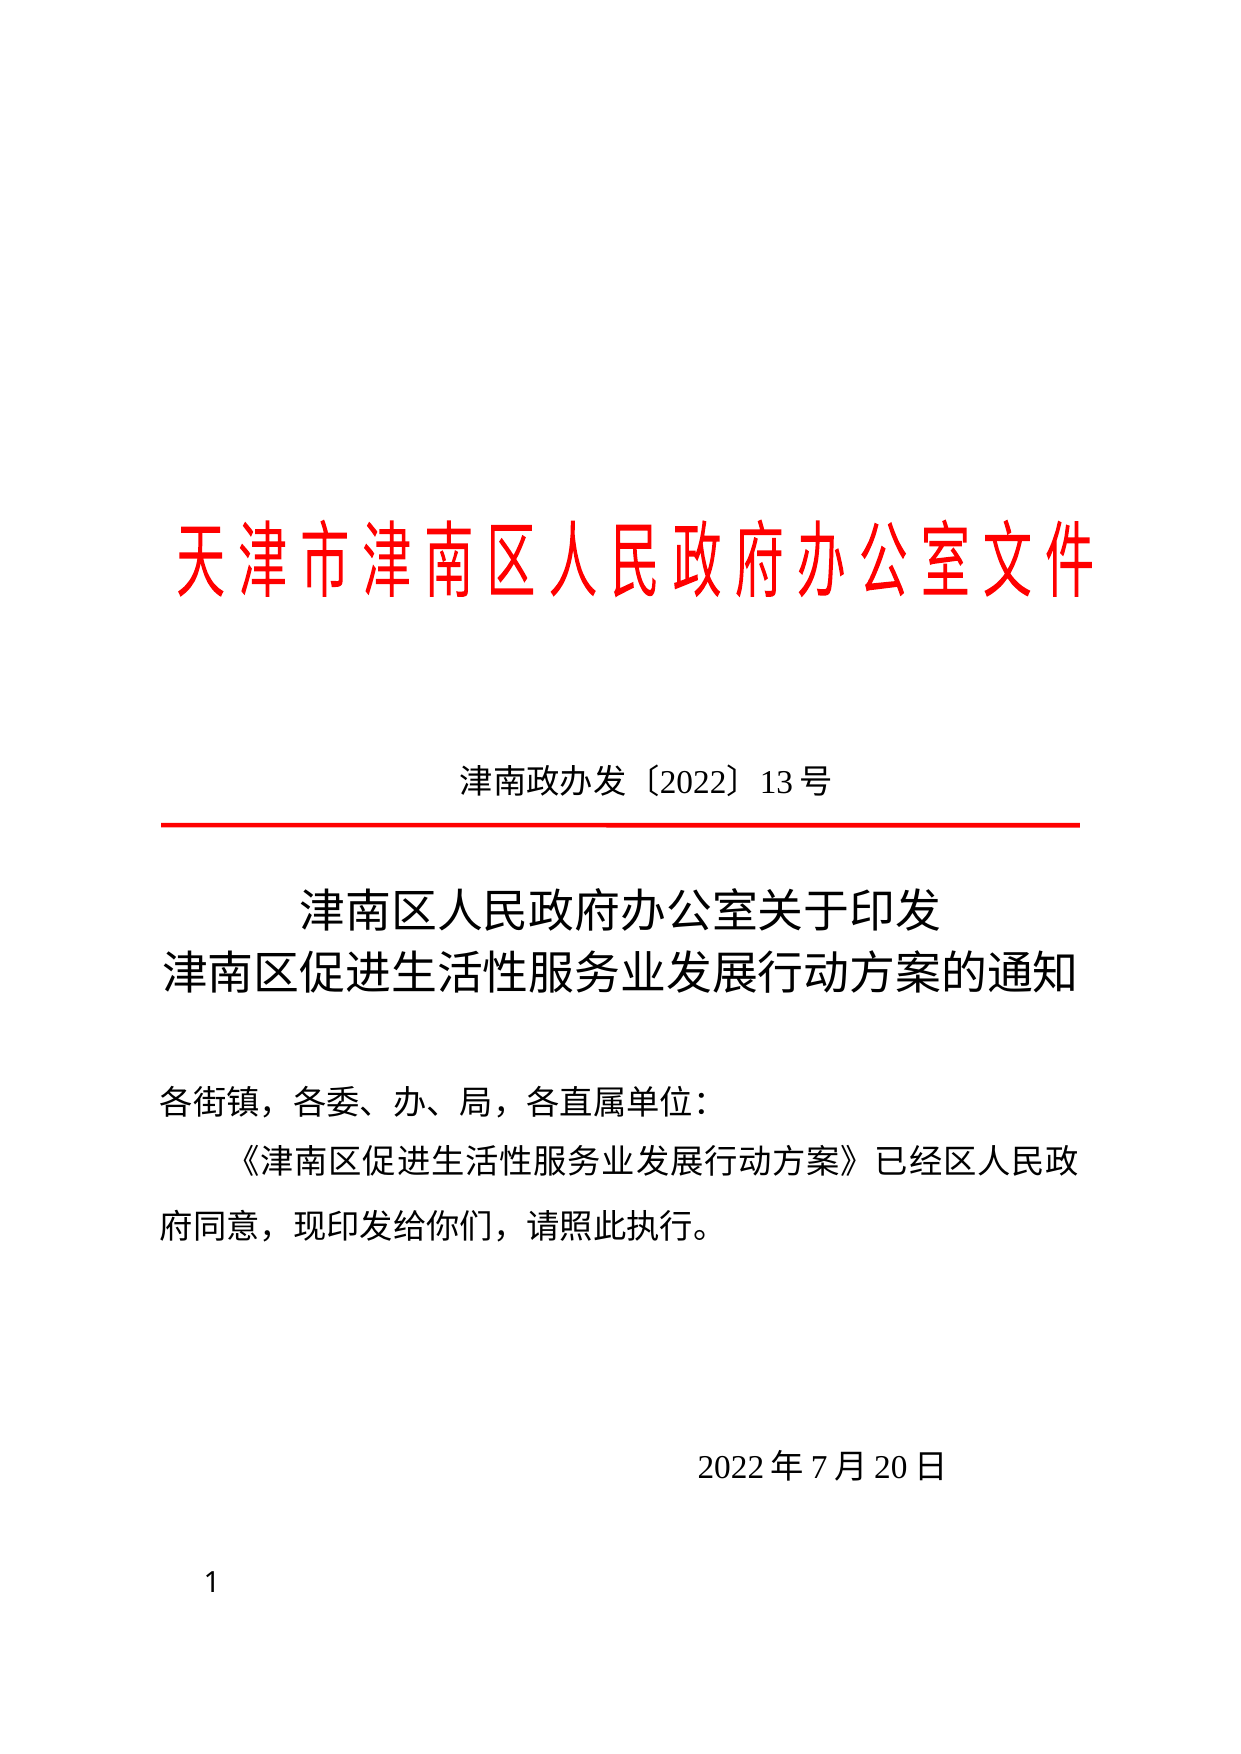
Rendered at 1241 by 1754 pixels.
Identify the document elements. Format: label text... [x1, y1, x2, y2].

text 各街镇，各委、办、局，各直属单位： [159, 1064, 1081, 1127]
text 津南政办发〔2022〕13号 [159, 747, 1081, 812]
text 津南区促进生活性服务业发展行动方案的通知 [159, 939, 1081, 1002]
text 2022年7月20日 [159, 1432, 947, 1490]
text 《津南区促进生活性服务业发展行动方案》已经区人民政府同意，现印发给你们，请照此执行。 [159, 1127, 1081, 1257]
text 津南区人民政府办公室关于印发 [159, 877, 1081, 939]
